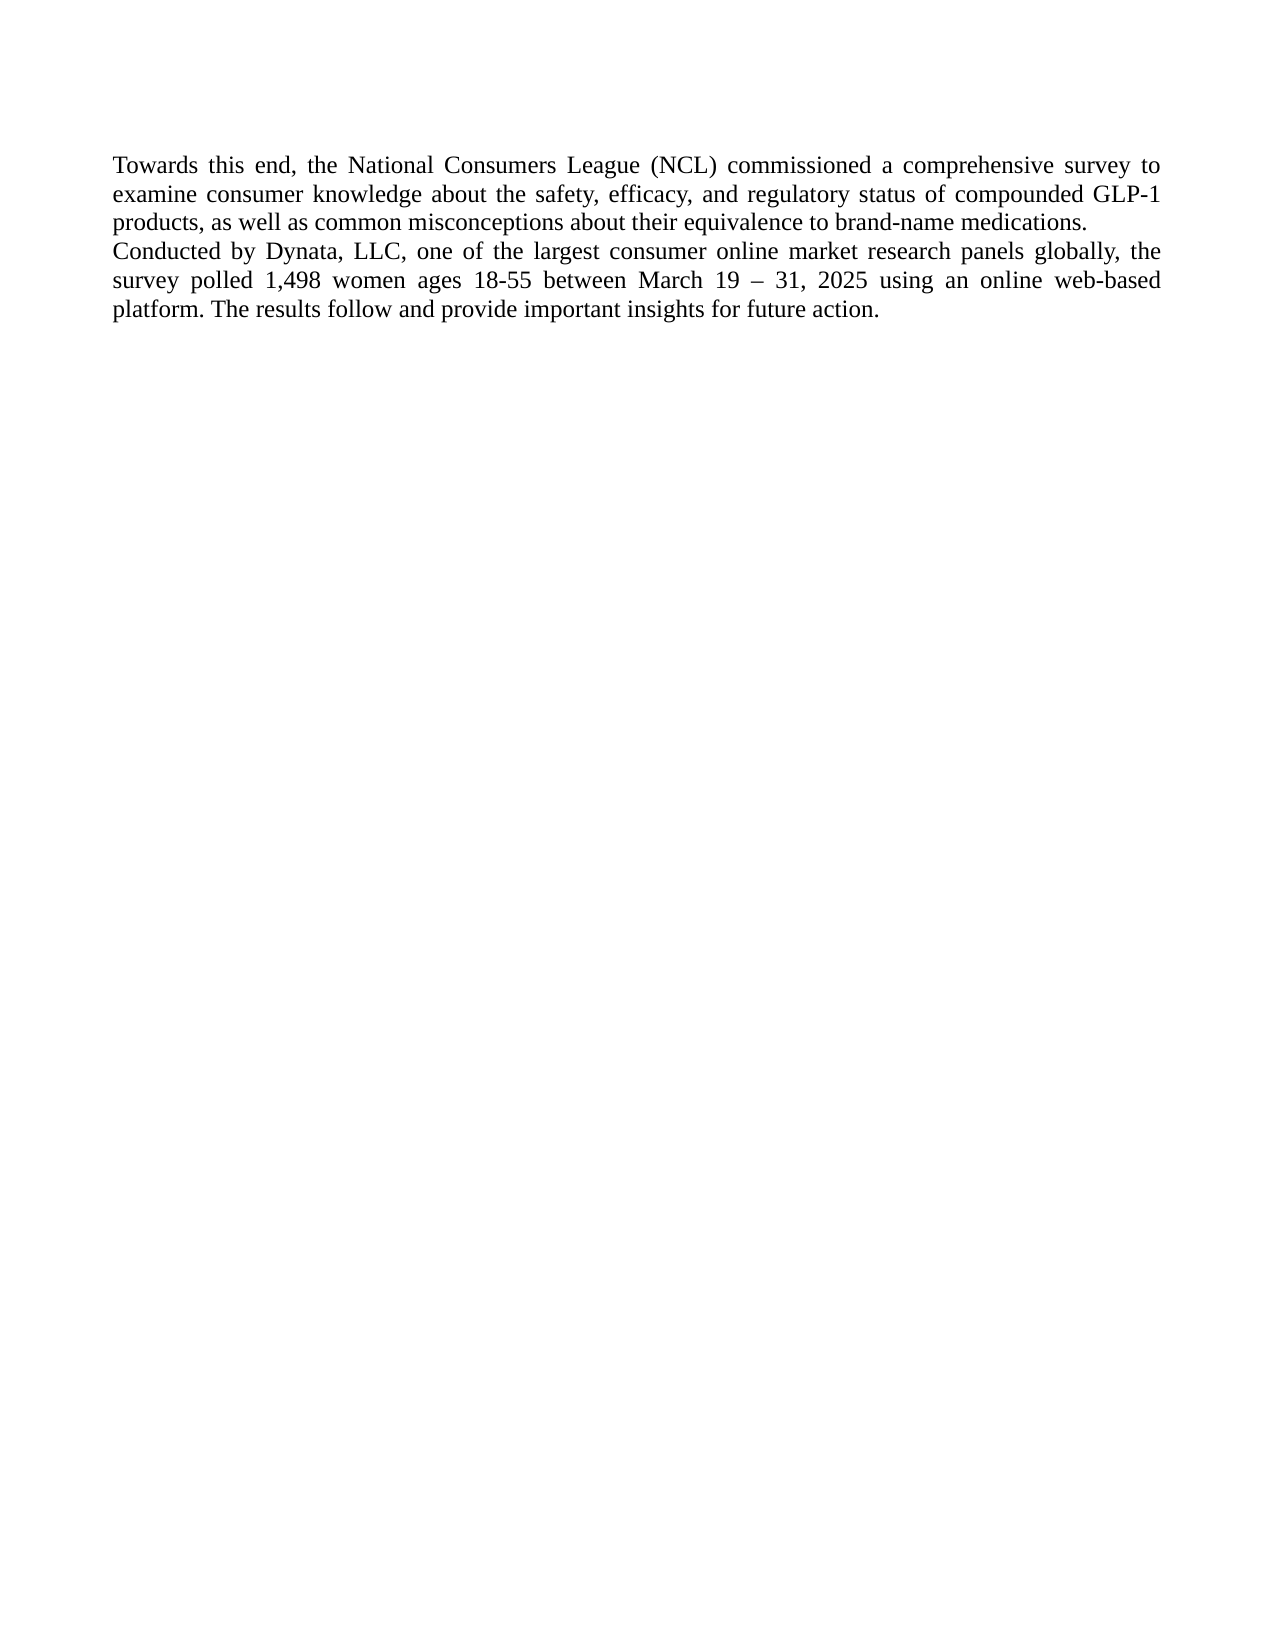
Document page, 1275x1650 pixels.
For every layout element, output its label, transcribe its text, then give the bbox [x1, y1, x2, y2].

text Towards this end, the National Consumers League (NCL) commissioned a comprehensive survey to examine consumer knowledge about the safety, efficacy, and regulatory status of compounded GLP-1 products, as well as common misconceptions about their equivalence to brand-name medications. [112, 150, 1162, 236]
text Conducted by Dynata, LLC, one of the largest consumer online market research panels globally, the survey polled 1,498 women ages 18-55 between March 19 – 31, 2025 using an online web-based platform. The results follow and provide important insights for future action. [112, 236, 1162, 322]
